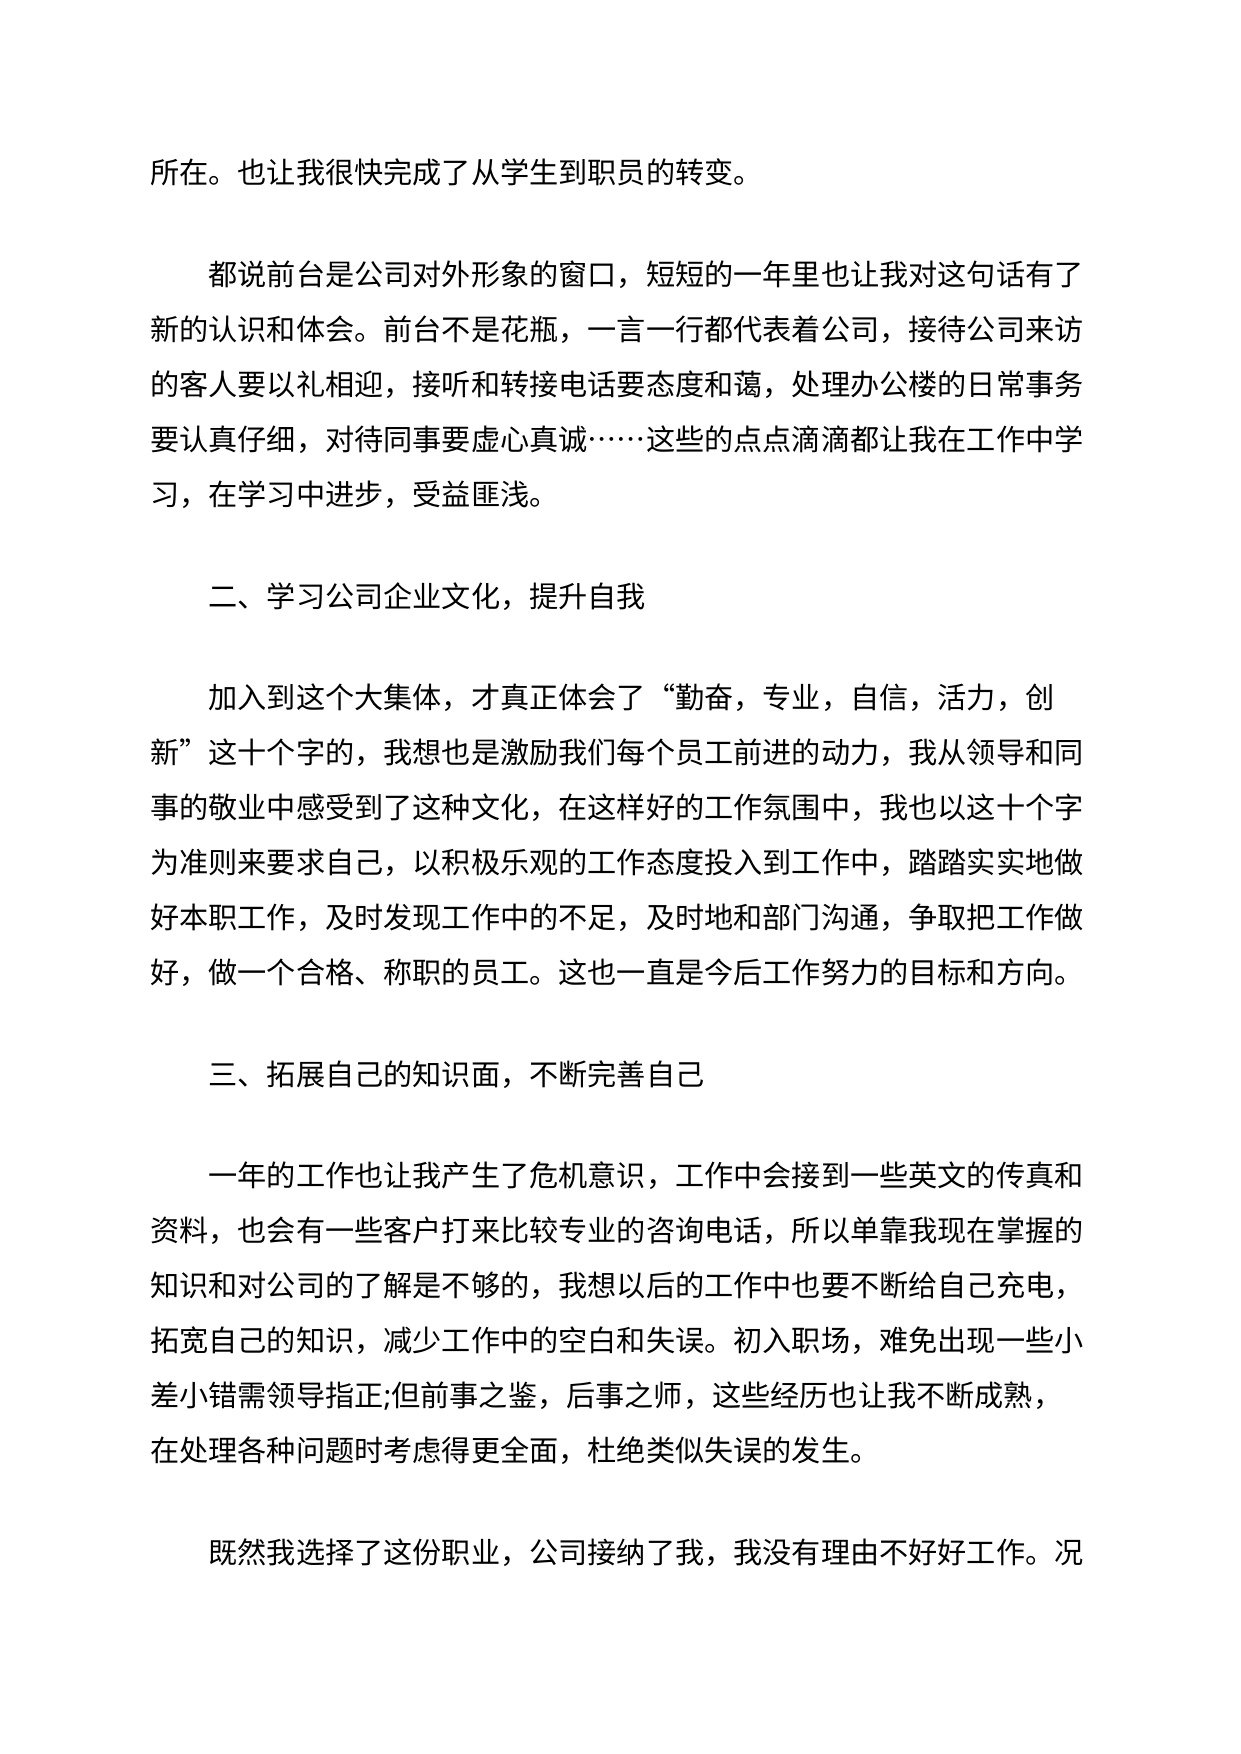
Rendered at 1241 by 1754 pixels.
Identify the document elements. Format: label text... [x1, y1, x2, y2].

text 加入到这个大集体，才真正体会了“勤奋，专业，自信，活力，创新”这十个字的，我想也是激励我们每个员工前进的动力，我从领导和同事的敬业中感受到了这种文化，在这样好的工作氛围中，我也以这十个字为准则来要求自己，以积极乐观的工作态度投入到工作中，踏踏实实地做好本职工作，及时发现工作中的不足，及时地和部门沟通，争取把工作做好，做一个合格、称职的员工。这也一直是今后工作努力的目标和方向。 [150, 675, 1090, 992]
text 都说前台是公司对外形象的窗口，短短的一年里也让我对这句话有了新的认识和体会。前台不是花瓶，一言一行都代表着公司，接待公司来访的客人要以礼相迎，接听和转接电话要态度和蔼，处理办公楼的日常事务要认真仔细，对待同事要虚心真诚……这些的点点滴滴都让我在工作中学习，在学习中进步，受益匪浅。 [150, 252, 1090, 514]
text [150, 150, 1090, 192]
text 一年的工作也让我产生了危机意识，工作中会接到一些英文的传真和资料，也会有一些客户打来比较专业的咨询电话，所以单靠我现在掌握的知识和对公司的了解是不够的，我想以后的工作中也要不断给自己充电，拓宽自己的知识，减少工作中的空白和失误。初入职场，难免出现一些小差小错需领导指正;但前事之鉴，后事之师，这些经历也让我不断成熟，在处理各种问题时考虑得更全面，杜绝类似失误的发生。 [150, 1153, 1090, 1470]
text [150, 1529, 1090, 1572]
text 三、拓展自己的知识面，不断完善自己 [150, 1051, 1090, 1093]
text 二、学习公司企业文化，提升自我 [150, 573, 1090, 615]
